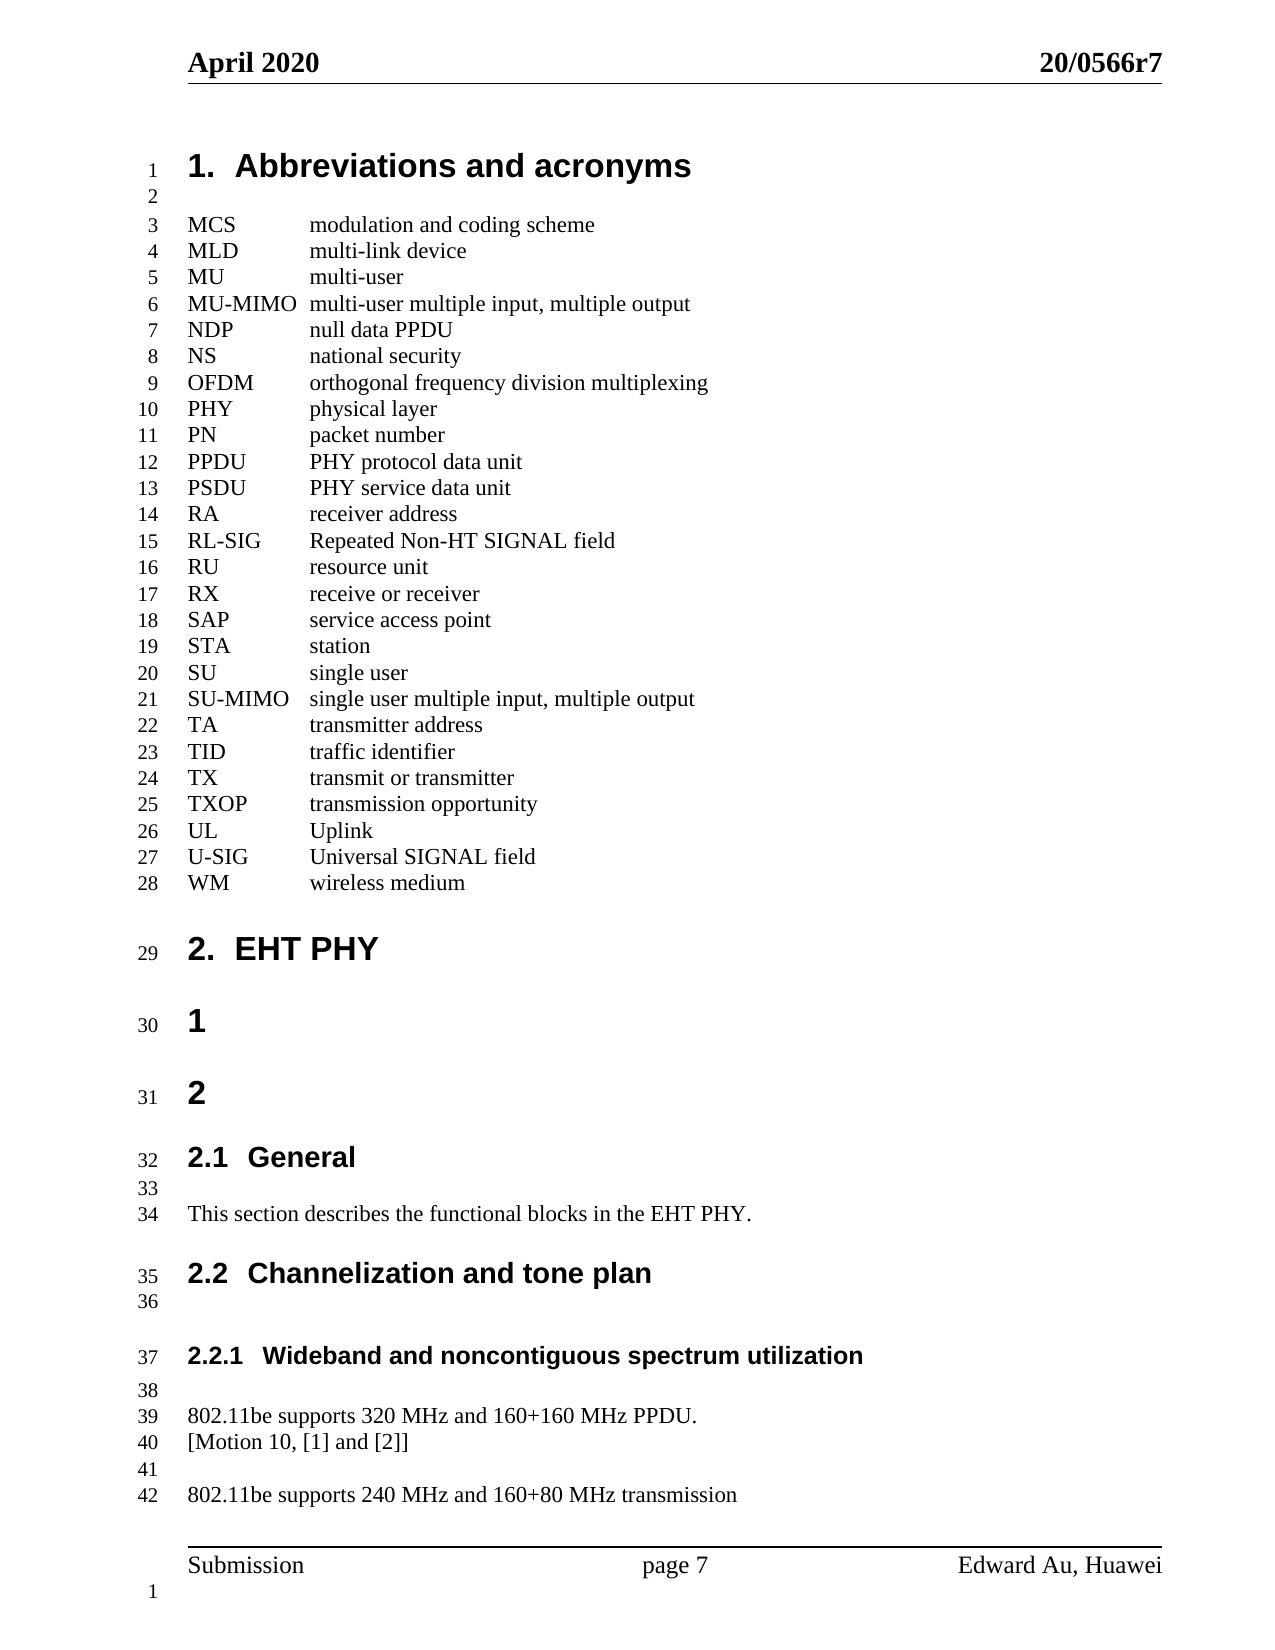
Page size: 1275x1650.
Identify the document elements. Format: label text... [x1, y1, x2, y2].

text NS national security [187, 342, 1162, 369]
subtitle EHT PHY [187, 929, 1162, 968]
text MU-MIMO multi-user multiple input, multiple output [187, 290, 1162, 316]
text NDP null data PPDU [187, 316, 1162, 342]
text UL Uplink [187, 817, 1162, 843]
subtitle General [187, 1140, 1162, 1174]
text RA receiver address [187, 501, 1162, 527]
text PHY physical layer [187, 395, 1162, 421]
subtitle Channelization and tone plan [187, 1256, 1162, 1289]
text PPDU PHY protocol data unit [187, 448, 1162, 474]
text SU-MIMO single user multiple input, multiple output [187, 685, 1162, 711]
text MCS modulation and coding scheme [187, 211, 1162, 237]
text SU single user [187, 659, 1162, 685]
text PSDU PHY service data unit [187, 474, 1162, 501]
text This section describes the functional blocks in the EHT PHY. [187, 1200, 1162, 1227]
text WM wireless medium [187, 869, 1162, 896]
text 802.11be supports 240 MHz and 160+80 MHz transmission [187, 1481, 1162, 1507]
text TA transmitter address [187, 711, 1162, 738]
subtitle Abbreviations and acronyms [187, 146, 1162, 184]
text RL-SIG Repeated Non-HT SIGNAL field [187, 527, 1162, 553]
subtitle Wideband and noncontiguous spectrum utilization [187, 1341, 1162, 1369]
text U-SIG Universal SIGNAL field [187, 843, 1162, 869]
text RX receive or receiver [187, 579, 1162, 606]
text MLD multi-link device [187, 237, 1162, 263]
text STA station [187, 632, 1162, 659]
text TID traffic identifier [187, 738, 1162, 764]
text TX transmit or transmitter [187, 764, 1162, 790]
text 802.11be supports 320 MHz and 160+160 MHz PPDU. [187, 1402, 1162, 1428]
text TXOP transmission opportunity [187, 790, 1162, 817]
text OFDM orthogonal frequency division multiplexing [187, 369, 1162, 395]
text PN packet number [187, 421, 1162, 448]
text SAP service access point [187, 606, 1162, 632]
text MU multi-user [187, 263, 1162, 290]
text [Motion 10, and ] [187, 1428, 1162, 1455]
text RU resource unit [187, 553, 1162, 579]
